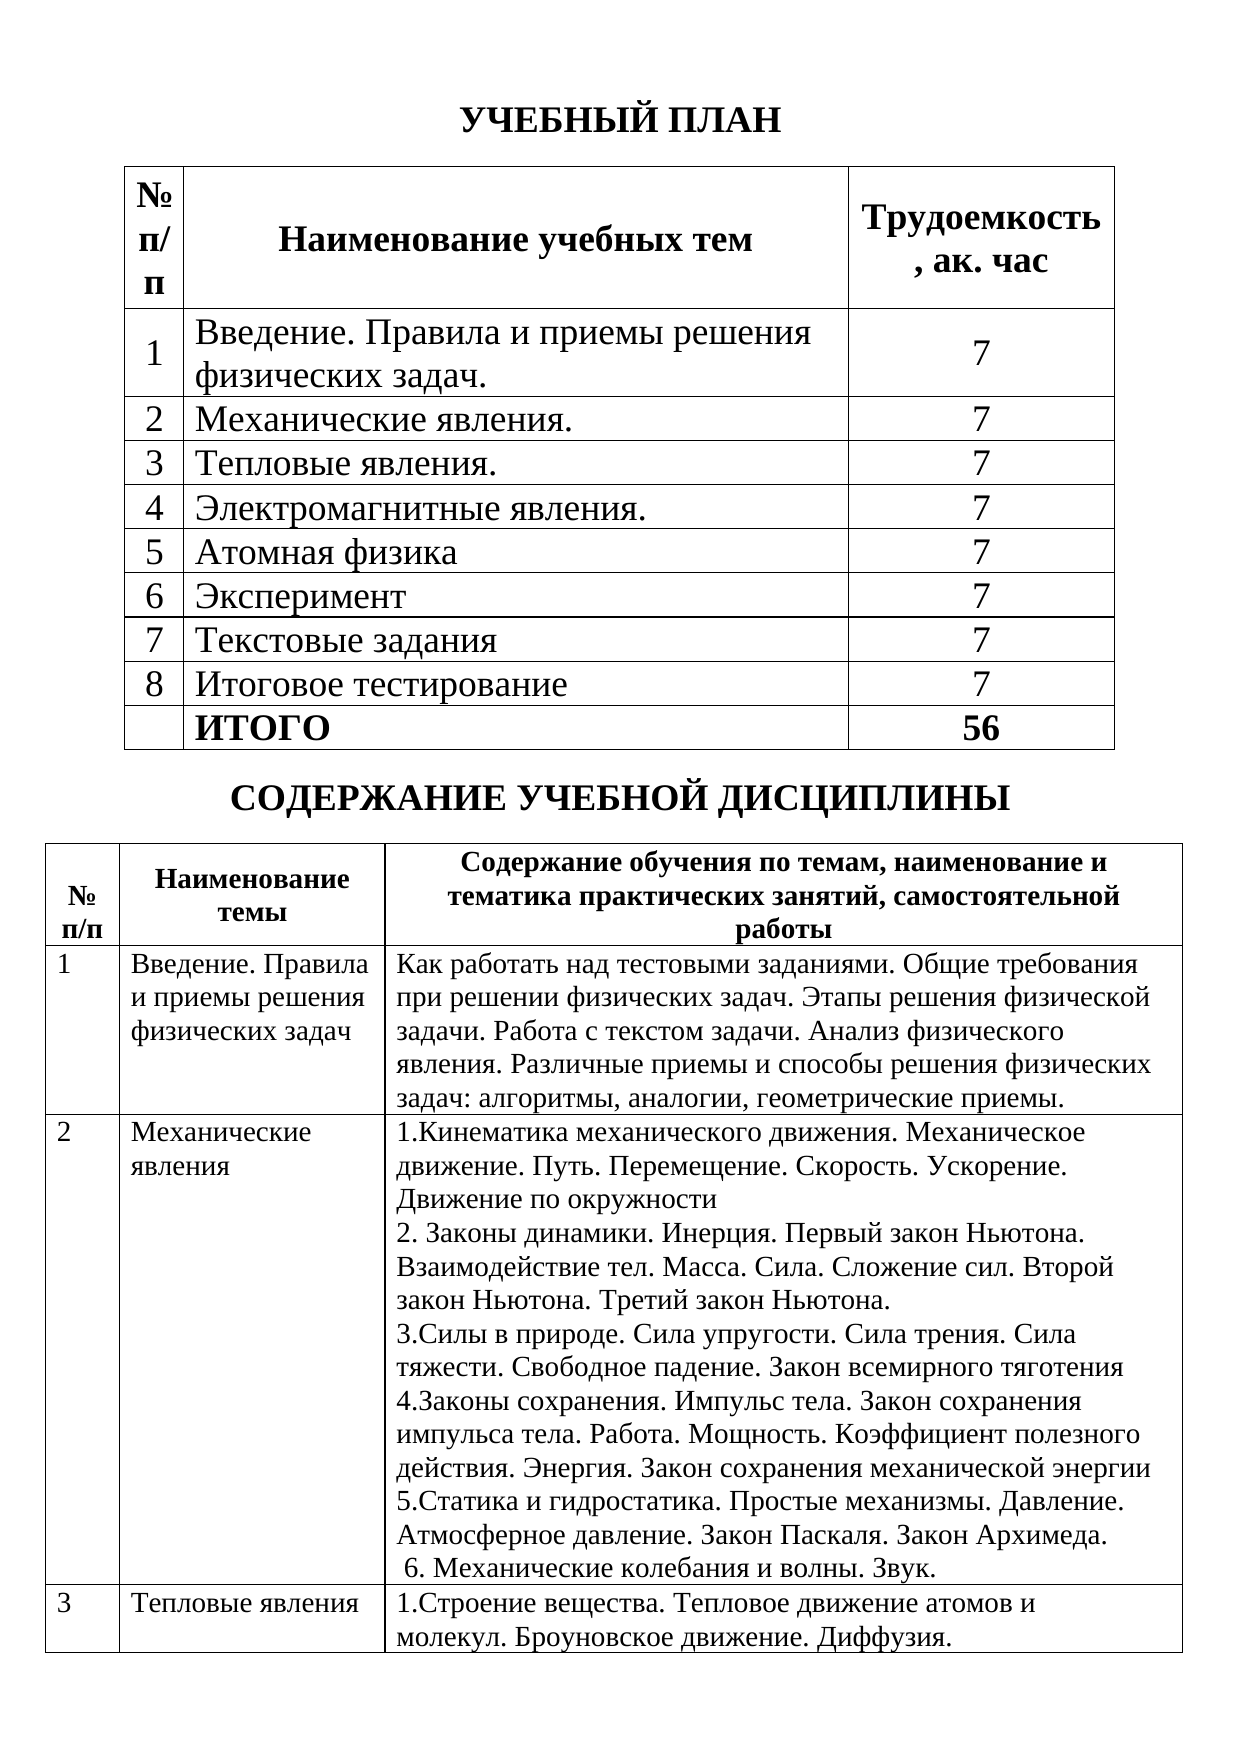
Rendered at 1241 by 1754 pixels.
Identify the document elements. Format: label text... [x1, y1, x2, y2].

table_cell Механические явления. [184, 397, 848, 440]
table_cell 6 [125, 573, 183, 616]
table_header Наименование учебных тем [184, 167, 848, 308]
table_cell 7 [849, 618, 1114, 661]
table_cell 7 [849, 309, 1114, 396]
table_cell Атомная физика [184, 529, 848, 572]
text СОДЕРЖАНИЕ УЧЕБНОЙ ДИСЦИПЛИНЫ [75, 775, 1165, 818]
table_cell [386, 1585, 1182, 1652]
table_cell [125, 706, 183, 749]
table_cell Итоговое тестирование [184, 662, 848, 705]
table_header Наименование темы [120, 844, 384, 945]
table_cell 3 [125, 441, 183, 484]
table_cell Текстовые задания [184, 618, 848, 661]
table_cell 1 [46, 946, 119, 1113]
table_cell 1.Кинематика механического движения. Механическое движение. Путь. Перемещение. Скорость. Ускорение. Движение по окружности 2. Законы динамики. Инерция. Первый закон Ньютона. Взаимодействие тел. Масса. Сила. Сложение сил. Второй закон Ньютона. Третий закон Ньютона. 3.Силы в природе. Сила упругости. Сила трения. Сила тяжести. Свободное падение. Закон всемирного тяготения 4.Законы сохранения. Импульс тела. Закон сохранения импульса тела. Работа. Мощность. Коэффициент полезного действия. Энергия. Закон сохранения механической энергии 5.Статика и гидростатика. Простые механизмы. Давление. Атмосферное давление. Закон Паскаля. Закон Архимеда. 6. Механические колебания и волны. Звук. [386, 1115, 1182, 1584]
table_cell 2 [125, 397, 183, 440]
table_cell 7 [125, 618, 183, 661]
table_cell ИТОГО [184, 706, 848, 749]
table_header № п/п [46, 844, 119, 945]
text УЧЕБНЫЙ ПЛАН [75, 98, 1165, 141]
table_cell 5 [125, 529, 183, 572]
table_cell 8 [125, 662, 183, 705]
table_cell 7 [849, 662, 1114, 705]
table_cell Тепловые явления [120, 1585, 384, 1652]
table_cell Введение. Правила и приемы решения физических задач [120, 946, 384, 1113]
table_header Содержание обучения по темам, наименование и тематика практических занятий, самостоятельной работы [386, 844, 1182, 945]
table_cell 3 [46, 1585, 119, 1652]
table_cell Электромагнитные явления. [184, 485, 848, 528]
table_cell Введение. Правила и приемы решения физических задач. [184, 309, 848, 396]
table_cell 7 [849, 529, 1114, 572]
table_cell 7 [849, 397, 1114, 440]
table_cell 4 [125, 485, 183, 528]
table_cell Тепловые явления. [184, 441, 848, 484]
table_cell 7 [849, 573, 1114, 616]
table_cell 7 [849, 441, 1114, 484]
table_cell 56 [849, 706, 1114, 749]
table_cell 7 [849, 485, 1114, 528]
table_header № п/п [125, 167, 183, 308]
table_cell Эксперимент [184, 573, 848, 616]
table_cell Как работать над тестовыми заданиями. Общие требования при решении физических задач. Этапы решения физической задачи. Работа с текстом задачи. Анализ физического явления. Различные приемы и способы решения физических задач: алгоритмы, аналогии, геометрические приемы. [386, 946, 1182, 1113]
table_cell Механические явления [120, 1115, 384, 1584]
table_cell 2 [46, 1115, 119, 1584]
table_header Трудоемкость, ак. час [849, 167, 1114, 308]
table_cell 1 [125, 309, 183, 396]
